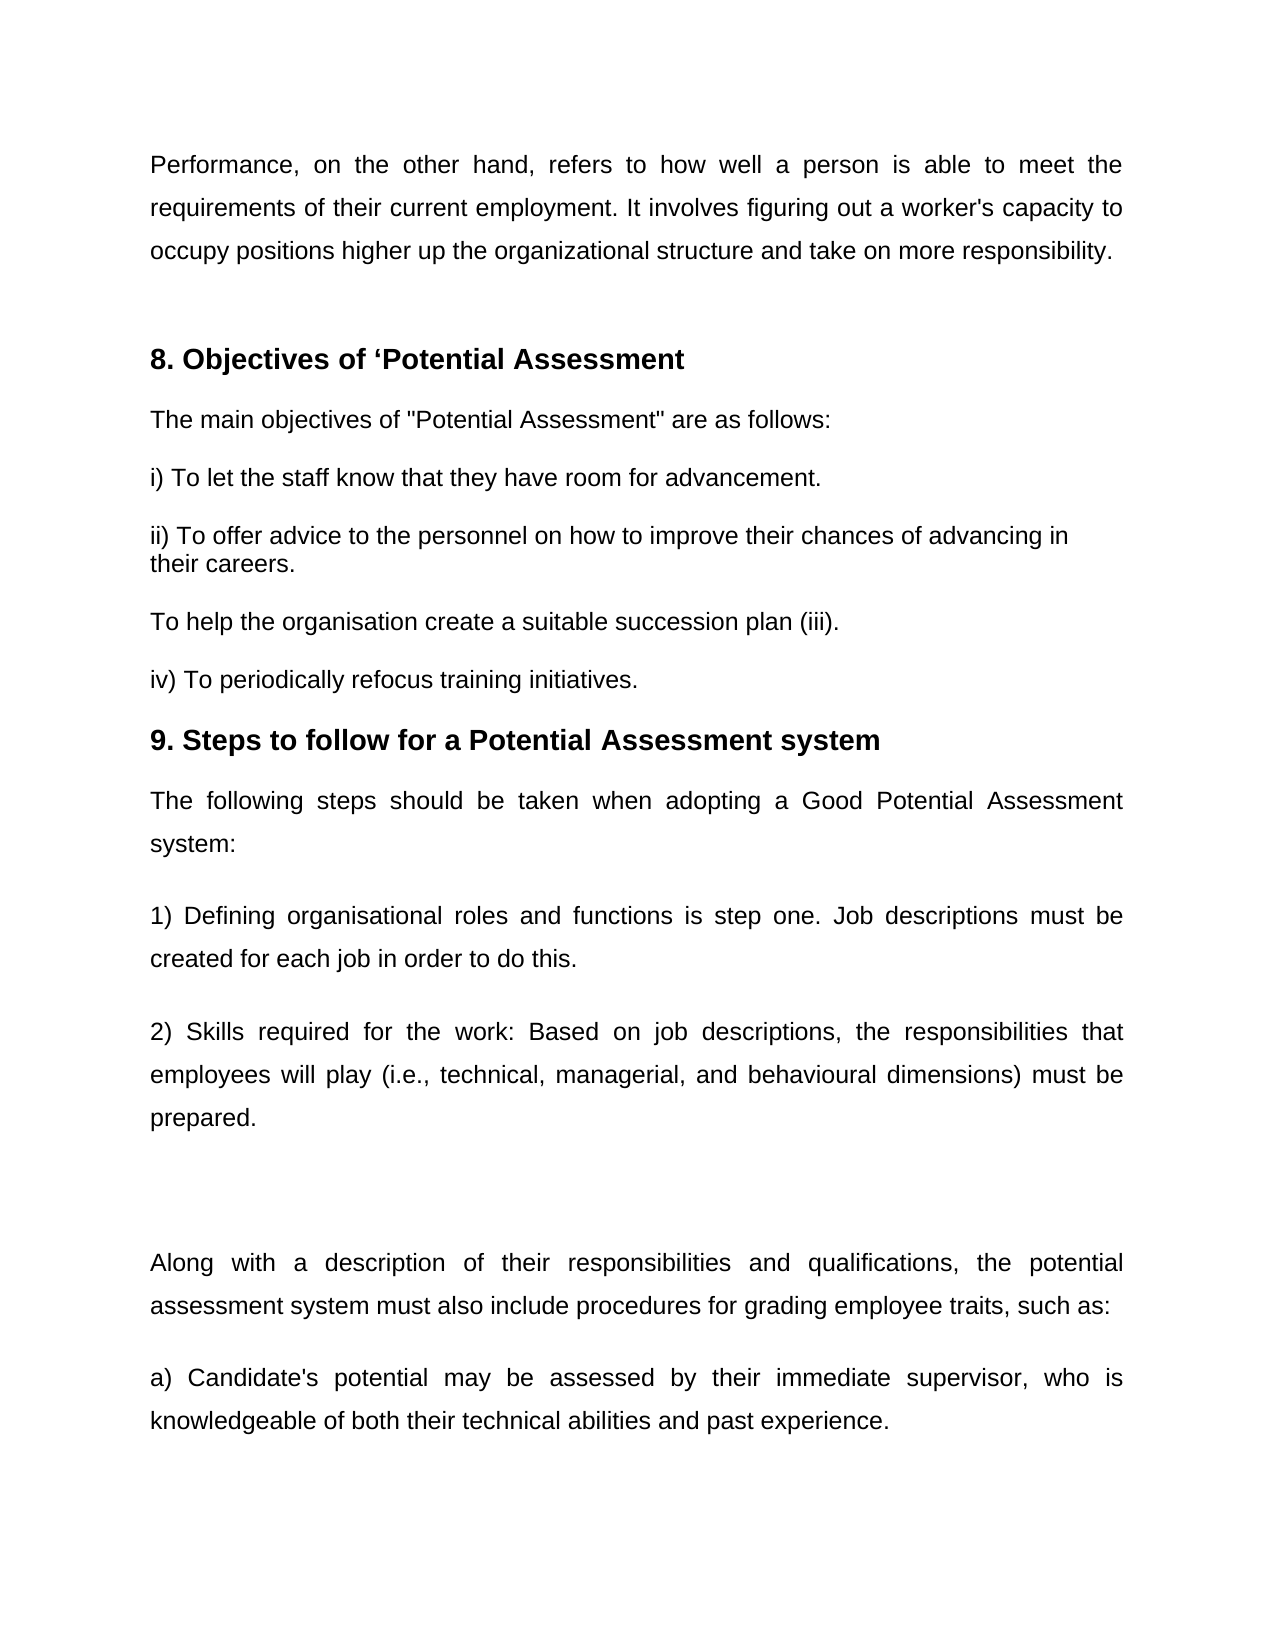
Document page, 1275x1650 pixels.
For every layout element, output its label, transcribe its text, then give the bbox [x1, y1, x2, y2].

text 2) Skills required for the work: Based on job descriptions, the responsibilities that employees will play (i.e., technical, managerial, and behavioural dimensions) must be prepared. [150, 1017, 1125, 1132]
text i) To let the staff know that they have room for advancement. [150, 463, 1125, 491]
text 8. Objectives of ‘Potential Assessment [150, 342, 1125, 376]
text Performance, on the other hand, refers to how well a person is able to meet the requirements of their current employment. It involves figuring out a worker's capacity to occupy positions higher up the organizational structure and take on more responsibility. [150, 150, 1125, 265]
text The following steps should be taken when adopting a Good Potential Assessment system: [150, 786, 1125, 858]
text 1) Defining organisational roles and functions is step one. Job descriptions must be created for each job in order to do this. [150, 901, 1125, 973]
text To help the organisation create a suitable succession plan (iii). [150, 607, 1125, 636]
text iv) To periodically refocus training initiatives. [150, 665, 1125, 694]
text The main objectives of "Potential Assessment" are as follows: [150, 405, 1125, 433]
text ii) To offer advice to the personnel on how to improve their chances of advancing in their careers. [150, 521, 1125, 578]
text 9. Steps to follow for a Potential Assessment system [150, 723, 1125, 757]
text a) Candidate's potential may be assessed by their immediate supervisor, who is knowledgeable of both their technical abilities and past experience. [150, 1363, 1125, 1435]
text Along with a description of their responsibilities and qualifications, the potential assessment system must also include procedures for grading employee traits, such as: [150, 1247, 1125, 1319]
